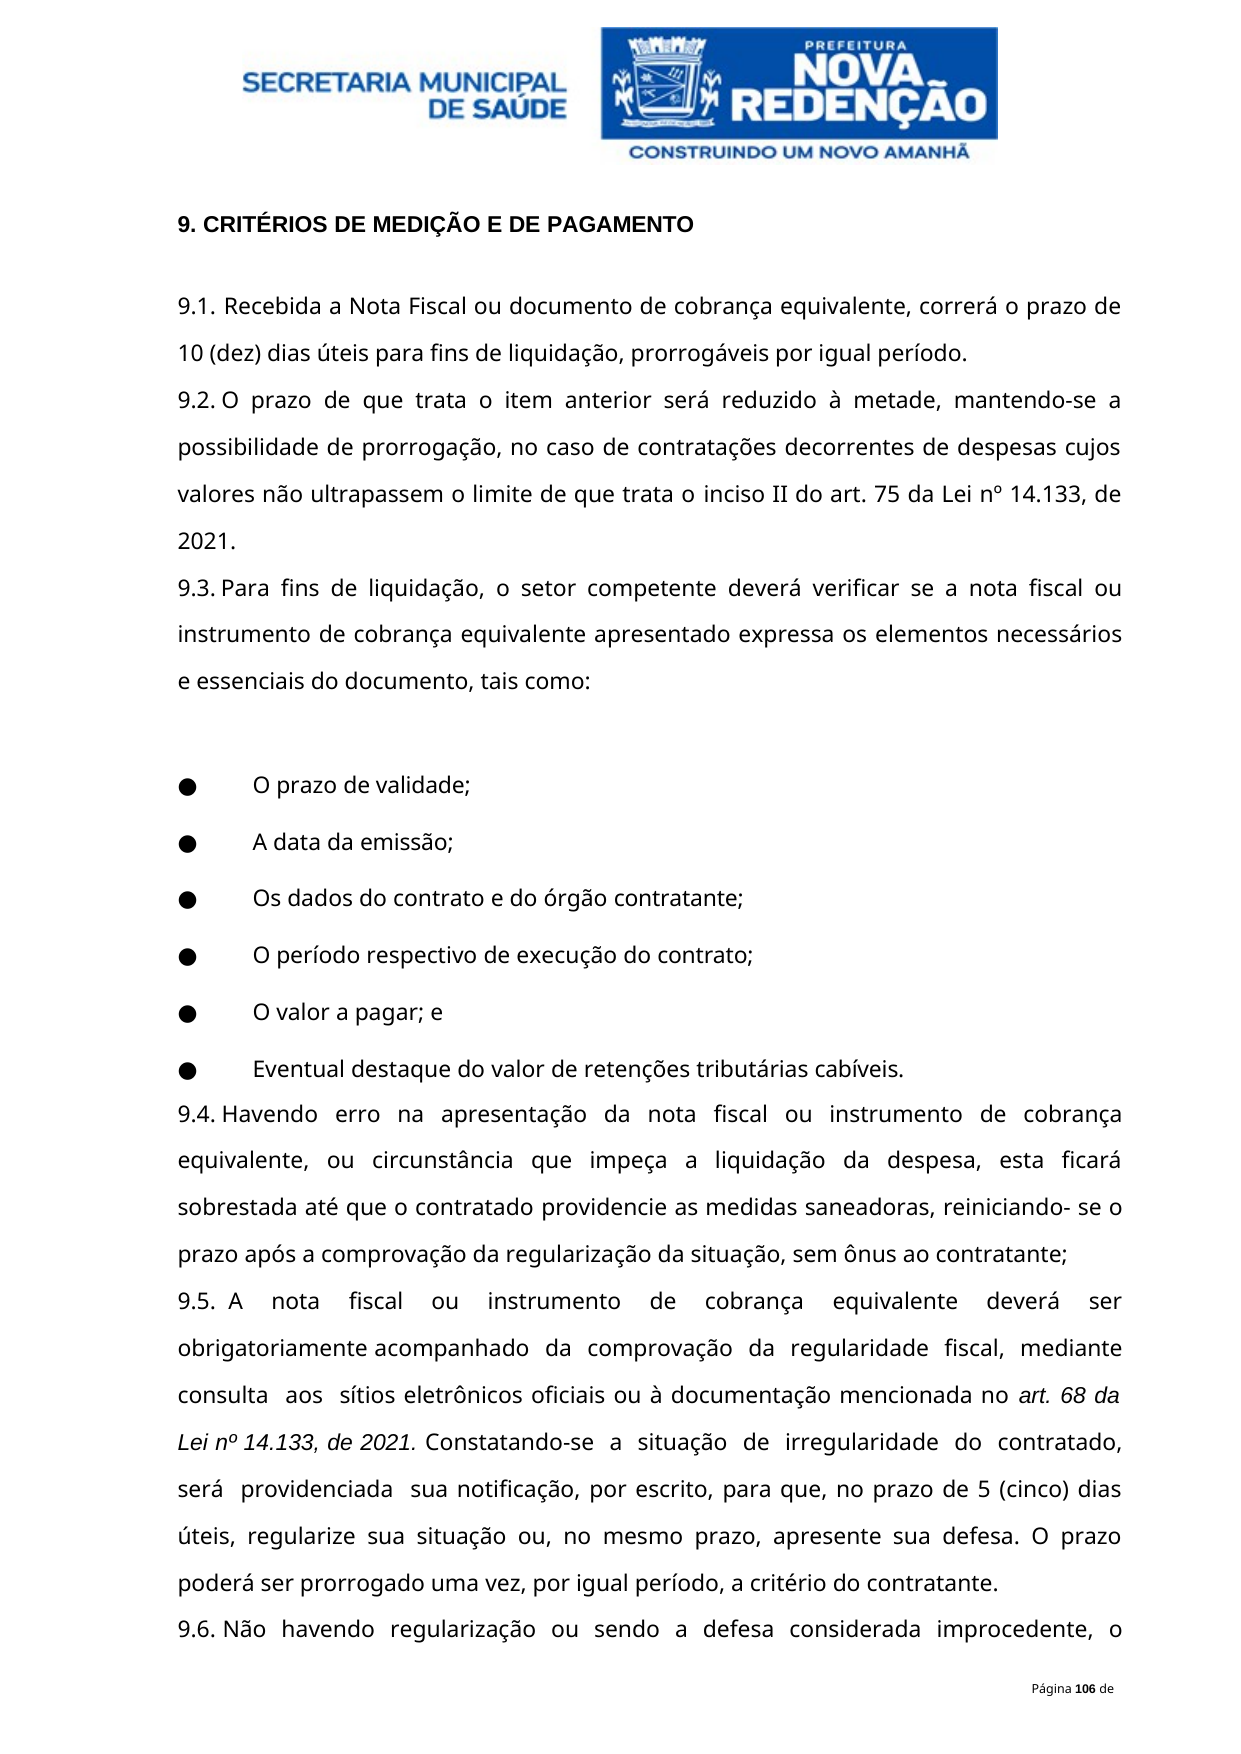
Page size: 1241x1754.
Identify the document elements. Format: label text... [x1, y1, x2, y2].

list A nota fiscal ou instrumento de cobrança equivalente deverá ser obrigatoriamente acompanhado da comprovação da regularidade fiscal, mediante consulta aos sítios eletrônicos oficiais ou à documentação mencionada no art. 68 da Lei nº 14.133, de 2021. Constatando-se a situação de irregularidade do contratado, será providenciada sua notificação, por escrito, para que, no prazo de 5 (cinco) dias úteis, regularize sua situação ou, no mesmo prazo, apresente sua defesa. O prazo poderá ser prorrogado uma vez, por igual período, a critério do contratante. [177, 1285, 1122, 1598]
list O prazo de validade; [177, 769, 1196, 800]
list A data da emissão; [177, 826, 1196, 857]
list Eventual destaque do valor de retenções tributárias cabíveis. [177, 1053, 1196, 1084]
list Havendo erro na apresentação da nota fiscal ou instrumento de cobrança equivalente, ou circunstância que impeça a liquidação da despesa, esta ficará sobrestada até que o contratado providencie as medidas saneadoras, reiniciando- se o prazo após a comprovação da regularização da situação, sem ônus ao contratante; [177, 1097, 1123, 1269]
list Recebida a Nota Fiscal ou documento de cobrança equivalente, correrá o prazo de 10 (dez) dias úteis para fins de liquidação, prorrogáveis por igual período. [177, 290, 1122, 368]
list O período respectivo de execução do contrato; [177, 939, 1196, 971]
list Para fins de liquidação, o setor competente deverá verificar se a nota fiscal ou instrumento de cobrança equivalente apresentado expressa os elementos necessários e essenciais do documento, tais como: [177, 571, 1123, 696]
list O prazo de que trata o item anterior será reduzido à metade, mantendo-se a possibilidade de prorrogação, no caso de contratações decorrentes de despesas cujos valores não ultrapassem o limite de que trata o inciso II do art. 75 da Lei nº 14.133, de 2021. [177, 384, 1122, 556]
list O valor a pagar; e [177, 996, 1196, 1027]
picture [242, 27, 998, 165]
subtitle CRITÉRIOS DE MEDIÇÃO E DE PAGAMENTO [177, 211, 1196, 237]
list Os dados do contrato e do órgão contratante; [177, 882, 1196, 914]
